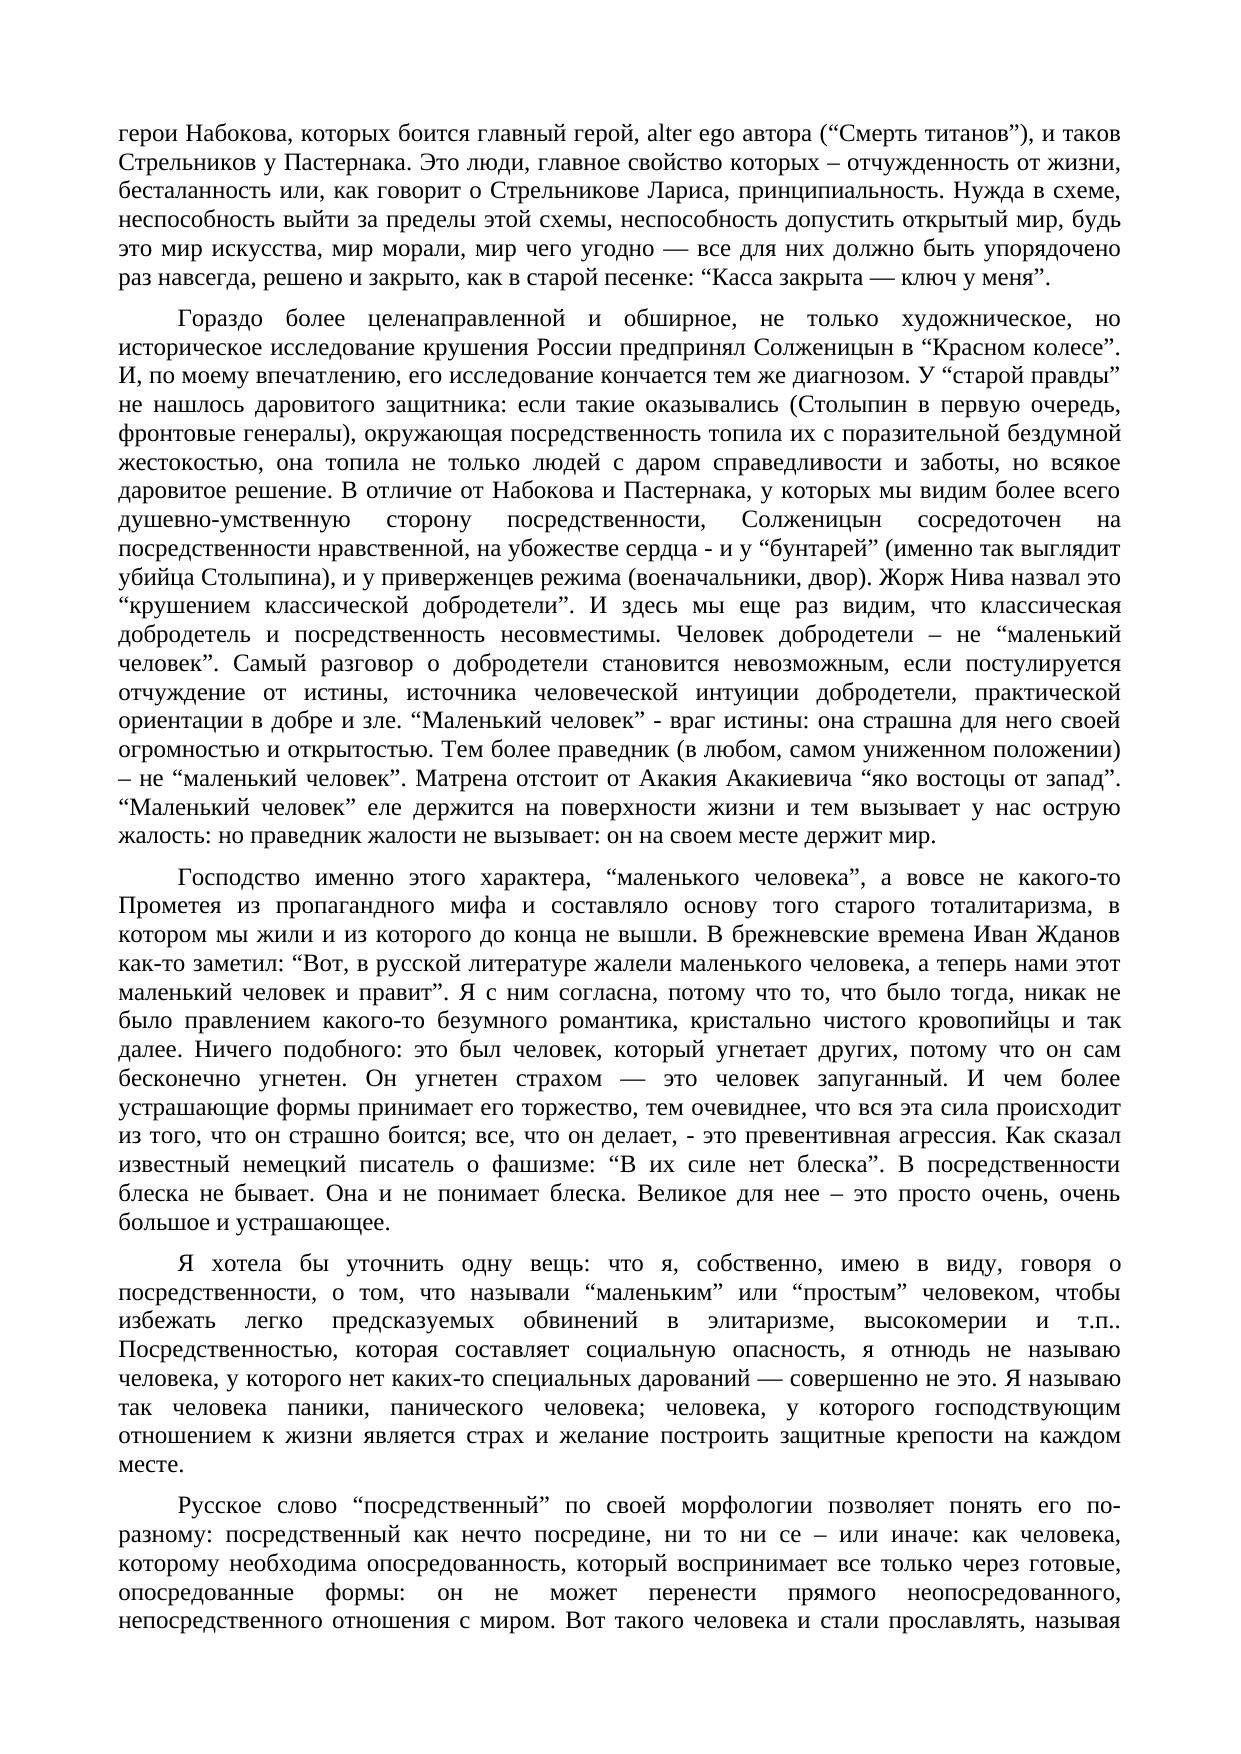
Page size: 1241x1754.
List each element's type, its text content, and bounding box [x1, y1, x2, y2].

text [118, 118, 1122, 291]
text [118, 1491, 1122, 1634]
text Гораздо более целенаправленной и обширное, не только художническое, но историческое исследование крушения России предпринял Солженицын в “Красном колесе”. И, по моему впечатлению, его исследование кончается тем же диагнозом. У “старой правды” не нашлось даровитого защитника: если такие оказывались (Столыпин в первую очередь, фронтовые генералы), окружающая посредственность топила их с поразительной бездумной жестокостью, она топила не только людей с даром справедливости и заботы, но всякое даровитое решение. В отличие от Набокова и Пастернака, у которых мы видим более всего душевно-умственную сторону посредственности, Солженицын сосредоточен на посредственности нравственной, на убожестве сердца - и у “бунтарей” (именно так выглядит убийца Столыпина), и у приверженцев режима (военачальники, двор). Жорж Нива назвал это “крушением классической добродетели”. И здесь мы еще раз видим, что классическая добродетель и посредственность несовместимы. Человек добродетели – не “маленький человек”. Самый разговор о добродетели становится невозможным, если постулируется отчуждение от истины, источника человеческой интуиции добродетели, практической ориентации в добре и зле. “Маленький человек” - враг истины: она страшна для него своей огромностью и открытостью. Тем более праведник (в любом, самом униженном положении) – не “маленький человек”. Матрена отстоит от Акакия Акакиевича “яко востоцы от запад”. “Маленький человек” еле держится на поверхности жизни и тем вызывает у нас острую жалость: но праведник жалости не вызывает: он на своем месте держит мир. [118, 303, 1122, 849]
text Я хотела бы уточнить одну вещь: что я, собственно, имею в виду, говоря о посредственности, о том, что называли “маленьким” или “простым” человеком, чтобы избежать легко предсказуемых обвинений в элитаризме, высокомерии и т.п.. Посредственностью, которая составляет социальную опасность, я отнюдь не называю человека, у которого нет каких-то специальных дарований — совершенно не это. Я называю так человека паники, панического человека; человека, у которого господствующим отношением к жизни является страх и желание построить защитные крепости на каждом месте. [118, 1248, 1122, 1478]
text Господство именно этого характера, “маленького человека”, а вовсе не какого-то Прометея из пропагандного мифа и составляло основу того старого тоталитаризма, в котором мы жили и из которого до конца не вышли. В брежневские времена Иван Жданов как-то заметил: “Вот, в русской литературе жалели маленького человека, а теперь нами этот маленький человек и правит”. Я с ним согласна, потому что то, что было тогда, никак не было правлением какого-то безумного романтика, кристально чистого кровопийцы и так далее. Ничего подобного: это был человек, который угнетает других, потому что он сам бесконечно угнетен. Он угнетен страхом — это человек запуганный. И чем более устрашающие формы принимает его торжество, тем очевиднее, что вся эта сила происходит из того, что он страшно боится; все, что он делает, - это превентивная агрессия. Как сказал известный немецкий писатель о фашизме: “В их силе нет блеска”. В посредственности блеска не бывает. Она и не понимает блеска. Великое для нее – это просто очень, очень большое и устрашающее. [118, 862, 1122, 1236]
